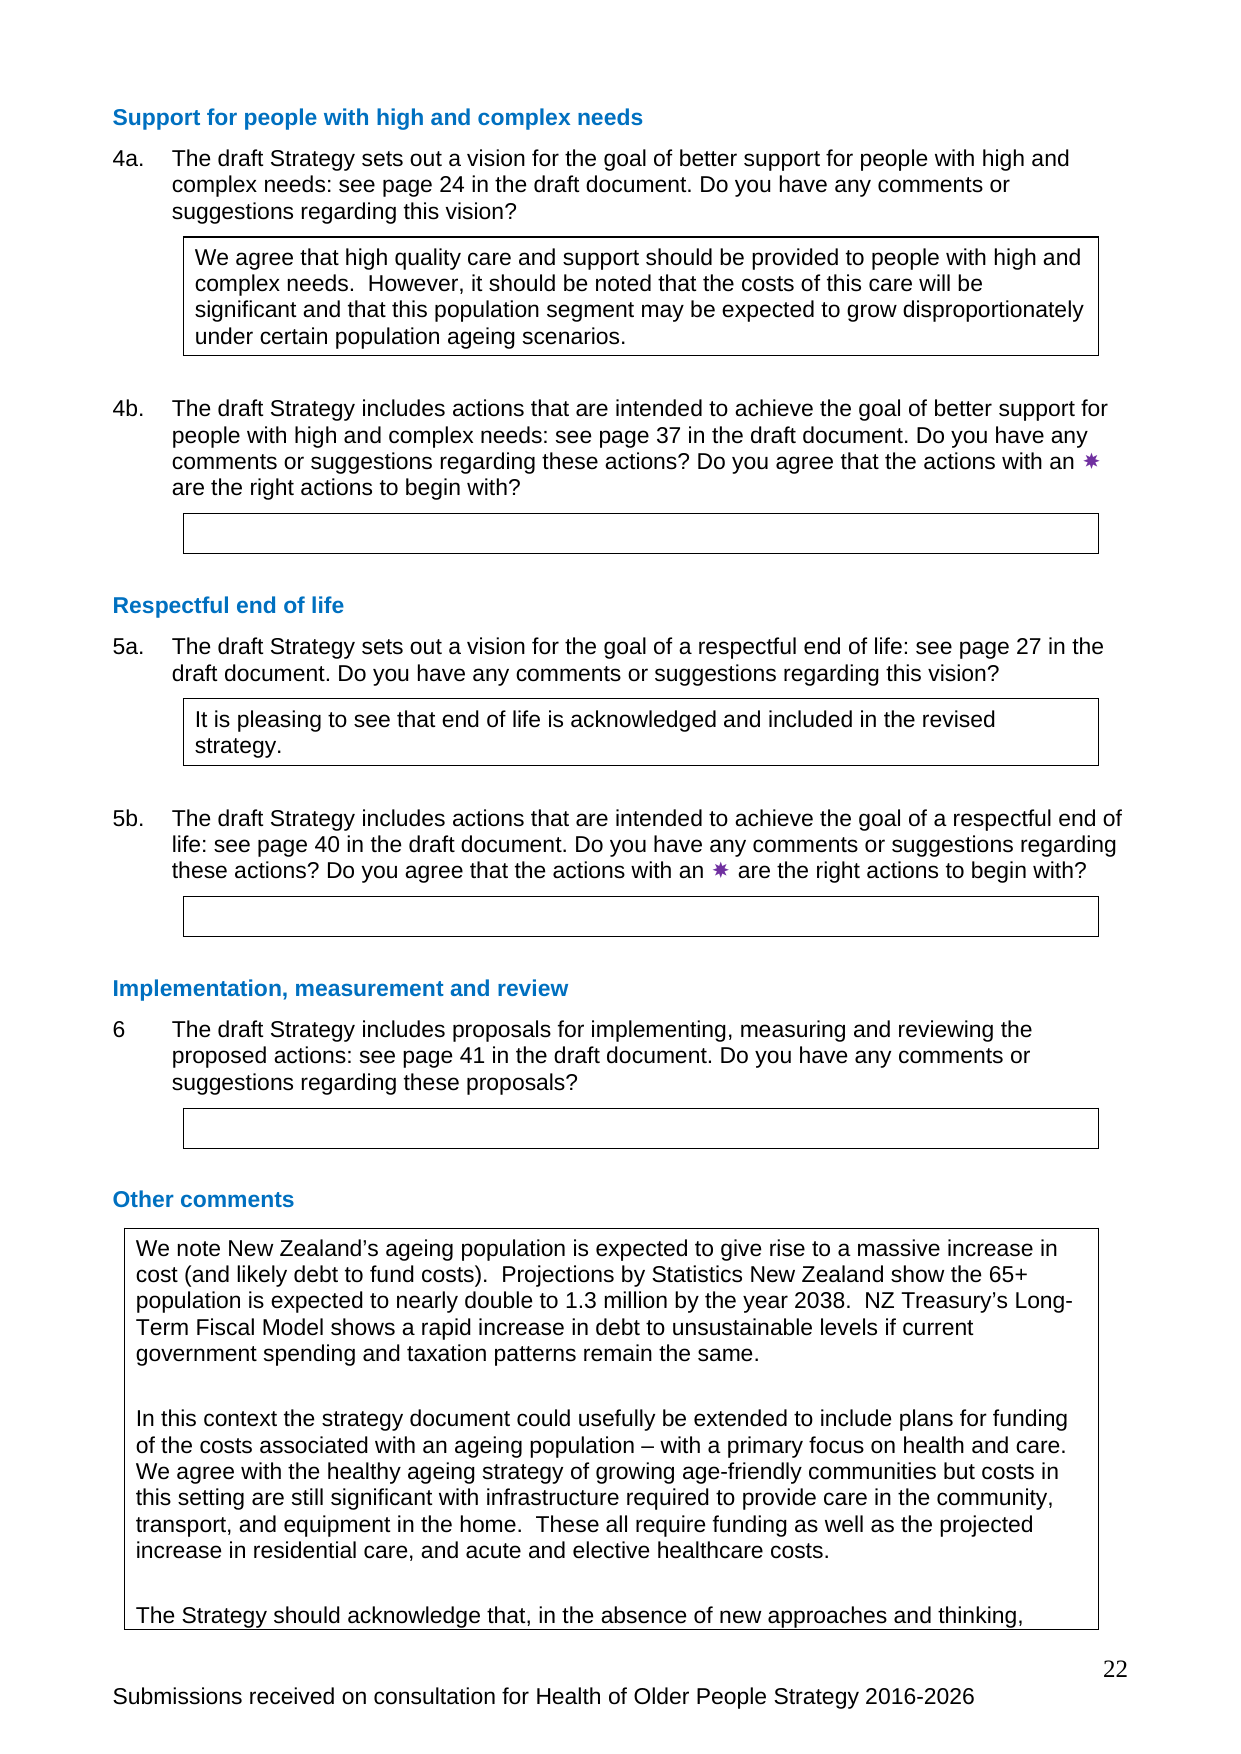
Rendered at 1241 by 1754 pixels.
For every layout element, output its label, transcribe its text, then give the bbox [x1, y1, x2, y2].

table_header [184, 897, 1098, 936]
subtitle Other comments [112, 1186, 1128, 1212]
subtitle Respectful end of life [112, 592, 1128, 618]
text 5a. The draft Strategy sets out a vision for the goal of a respectful end of life: see page 27 in the draft document. Do you have any comments or suggestions regarding this vision? [112, 633, 1128, 686]
text 4a. The draft Strategy sets out a vision for the goal of better support for people with high and complex needs: see page 24 in the draft document. Do you have any comments or suggestions regarding this vision? [112, 145, 1128, 224]
subtitle Implementation, measurement and review [112, 974, 1128, 1001]
subtitle Support for people with high and complex needs [112, 103, 1128, 130]
table_header It is pleasing to see that end of life is acknowledged and included in the revised strategy. [184, 699, 1098, 764]
text 6 The draft Strategy includes proposals for implementing, measuring and reviewing the proposed actions: see page 41 in the draft document. Do you have any comments or suggestions regarding these proposals? [112, 1016, 1128, 1095]
table_header [184, 514, 1098, 553]
text 5b. The draft Strategy includes actions that are intended to achieve the goal of a respectful end of life: see page 40 in the draft document. Do you have any comments or suggestions regarding these actions? Do you agree that the actions with an are the right actions to begin with? [112, 804, 1128, 883]
text 4b. The draft Strategy includes actions that are intended to achieve the goal of better support for people with high and complex needs: see page 37 in the draft document. Do you have any comments or suggestions regarding these actions? Do you agree that the actions with an are the right actions to begin with? [112, 395, 1128, 501]
table_header We agree that high quality care and support should be provided to people with high and complex needs. However, it should be noted that the costs of this care will be significant and that this population segment may be expected to grow disproportionately under certain population ageing scenarios. [184, 238, 1098, 355]
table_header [125, 1229, 1098, 1629]
table_header [184, 1109, 1098, 1147]
